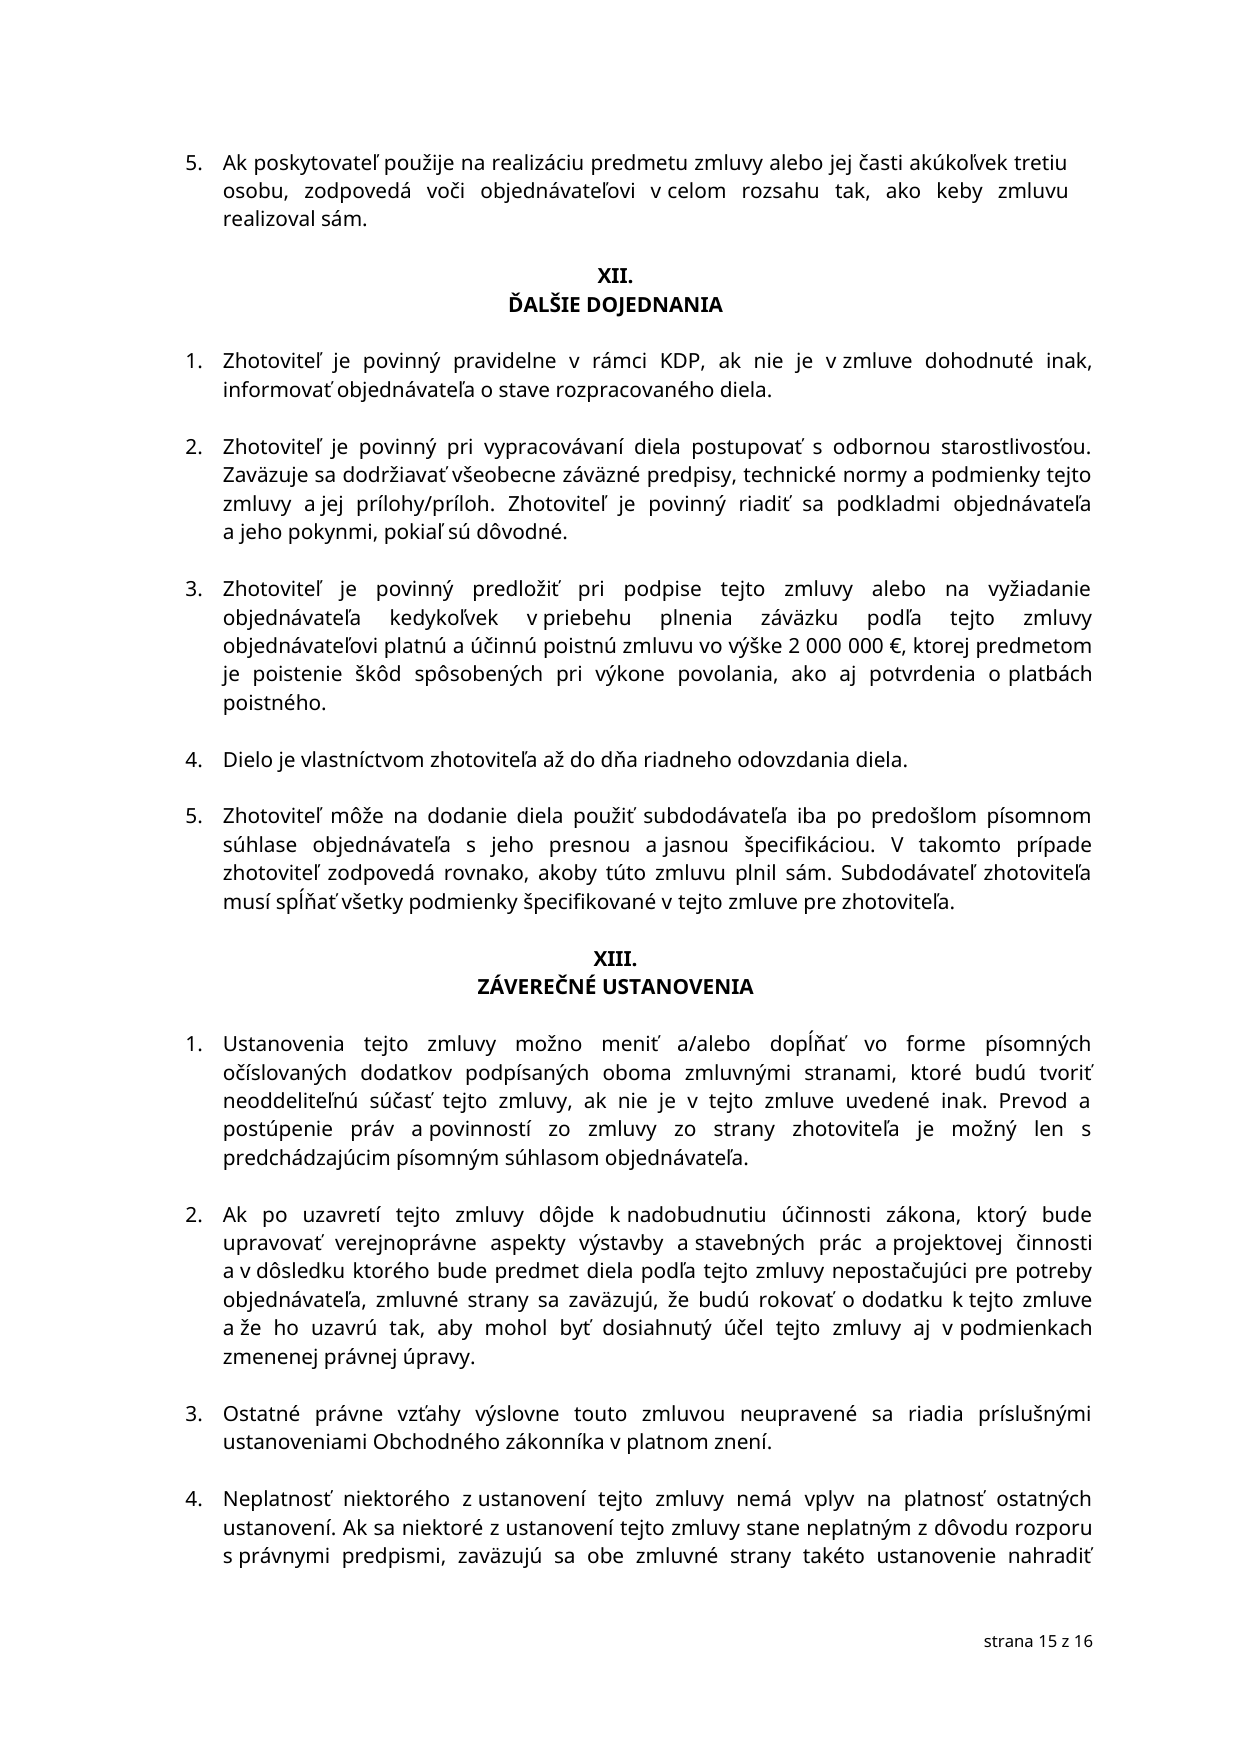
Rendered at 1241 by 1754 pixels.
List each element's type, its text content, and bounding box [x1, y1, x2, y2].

list Zhotoviteľ je povinný predložiť pri podpise tejto zmluvy alebo na vyžiadanie objednávateľa kedykoľvek v priebehu plnenia záväzku podľa tejto zmluvy objednávateľovi platnú a účinnú poistnú zmluvu vo výške 2 000 000 €, ktorej predmetom je poistenie škôd spôsobených pri výkone povolania, ako aj potvrdenia o platbách poistného. [185, 574, 1093, 716]
list Zhotoviteľ je povinný pri vypracovávaní diela postupovať s odbornou starostlivosťou. Zaväzuje sa dodržiavať všeobecne záväzné predpisy, technické normy a podmienky tejto zmluvy a jej prílohy/príloh. Zhotoviteľ je povinný riadiť sa podkladmi objednávateľa a jeho pokynmi, pokiaľ sú dôvodné. [185, 432, 1093, 546]
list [185, 1484, 1093, 1569]
text XIII. [162, 944, 1069, 972]
text ZÁVEREČNÉ USTANOVENIA [162, 972, 1069, 1001]
text ĎALŠIE DOJEDNANIA [162, 290, 1069, 318]
list Zhotoviteľ môže na dodanie diela použiť subdodávateľa iba po predošlom písomnom súhlase objednávateľa s jeho presnou a jasnou špecifikáciou. V takomto prípade zhotoviteľ zodpovedá rovnako, akoby túto zmluvu plnil sám. Subdodávateľ zhotoviteľa musí spĺňať všetky podmienky špecifikované v tejto zmluve pre zhotoviteľa. [185, 802, 1093, 915]
list Ak poskytovateľ použije na realizáciu predmetu zmluvy alebo jej časti akúkoľvek tretiu osobu, zodpovedá voči objednávateľovi v celom rozsahu tak, ako keby zmluvu realizoval sám. [185, 148, 1069, 233]
list Ak po uzavretí tejto zmluvy dôjde k nadobudnutiu účinnosti zákona, ktorý bude upravovať verejnoprávne aspekty výstavby a stavebných prác a projektovej činnosti a v dôsledku ktorého bude predmet diela podľa tejto zmluvy nepostačujúci pre potreby objednávateľa, zmluvné strany sa zaväzujú, že budú rokovať o dodatku k tejto zmluve a že ho uzavrú tak, aby mohol byť dosiahnutý účel tejto zmluvy aj v podmienkach zmenenej právnej úpravy. [185, 1200, 1093, 1370]
list Ustanovenia tejto zmluvy možno meniť a/alebo dopĺňať vo forme písomných očíslovaných dodatkov podpísaných oboma zmluvnými stranami, ktoré budú tvoriť neoddeliteľnú súčasť tejto zmluvy, ak nie je v tejto zmluve uvedené inak. Prevod a postúpenie práv a povinností zo zmluvy zo strany zhotoviteľa je možný len s predchádzajúcim písomným súhlasom objednávateľa. [185, 1029, 1093, 1171]
text XII. [162, 261, 1069, 290]
list Dielo je vlastníctvom zhotoviteľa až do dňa riadneho odovzdania diela. [185, 745, 1093, 773]
list Ostatné právne vzťahy výslovne touto zmluvou neupravené sa riadia príslušnými ustanoveniami Obchodného zákonníka v platnom znení. [185, 1399, 1093, 1456]
list Zhotoviteľ je povinný pravidelne v rámci KDP, ak nie je v zmluve dohodnuté inak, informovať objednávateľa o stave rozpracovaného diela. [185, 347, 1093, 403]
